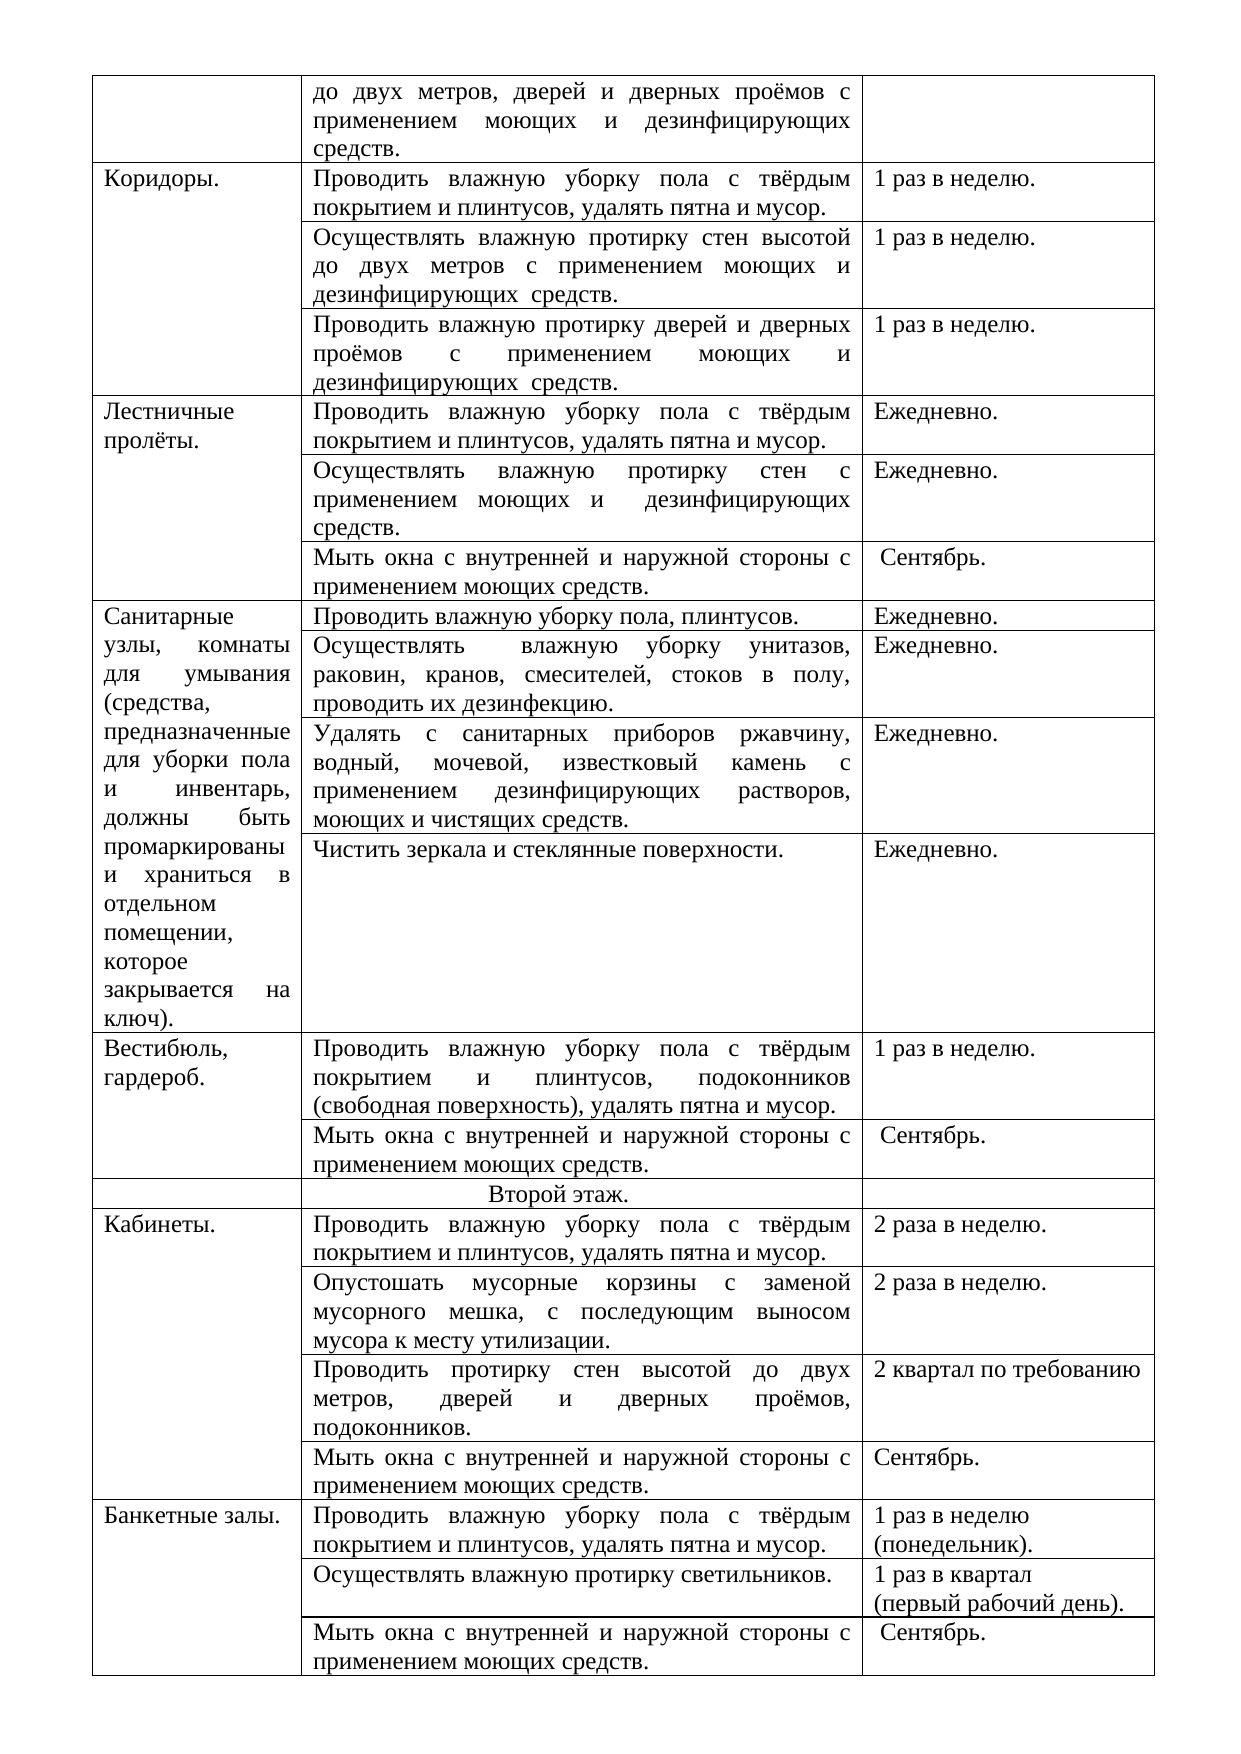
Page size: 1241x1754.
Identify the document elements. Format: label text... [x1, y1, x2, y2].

table_cell Ежедневно. [863, 396, 1154, 454]
table_cell Удалять с санитарных приборов ржавчину, водный, мочевой, известковый камень с применением дезинфицирующих растворов, моющих и чистящих средств. [302, 718, 862, 833]
table_cell Проводить протирку стен высотой до двух метров, дверей и дверных проёмов, подоконников. [302, 1355, 862, 1441]
table_cell Сентябрь. [863, 542, 1154, 600]
table_cell Лестничные пролёты. [93, 396, 301, 600]
table_cell Сентябрь. [863, 1120, 1154, 1178]
table_cell Проводить влажную уборку пола с твёрдым покрытием и плинтусов, удалять пятна и мусор. [302, 1209, 862, 1266]
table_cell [302, 76, 862, 162]
table_cell [863, 1179, 1154, 1208]
table_cell Осуществлять влажную уборку унитазов, раковин, кранов, смесителей, стоков в полу, проводить их дезинфекцию. [302, 631, 862, 717]
table_cell Осуществлять влажную протирку стен высотой до двух метров с применением моющих и дезинфицирующих средств. [302, 222, 862, 308]
table_cell Ежедневно. [863, 601, 1154, 629]
table_cell Ежедневно. [863, 834, 1154, 1032]
table_cell 2 раза в неделю. [863, 1209, 1154, 1266]
table_cell 1 раз в неделю. [863, 222, 1154, 308]
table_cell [863, 1559, 1154, 1616]
table_cell Проводить влажную уборку пола с твёрдым покрытием и плинтусов, удалять пятна и мусор. [302, 163, 862, 221]
table_cell Вестибюль, гардероб. [93, 1033, 301, 1178]
table_cell Кабинеты. [93, 1209, 301, 1499]
table_cell Мыть окна с внутренней и наружной стороны с применением моющих средств. [302, 1442, 862, 1499]
table_cell Чистить зеркала и стеклянные поверхности. [302, 834, 862, 1032]
table_cell 1 раз в неделю. [863, 309, 1154, 395]
table_cell Проводить влажную протирку дверей и дверных проёмов с применением моющих и дезинфицирующих средств. [302, 309, 862, 395]
table_cell Ежедневно. [863, 455, 1154, 541]
table_cell Опустошать мусорные корзины с заменой мусорного мешка, с последующим выносом мусора к месту утилизации. [302, 1267, 862, 1353]
table_cell Мыть окна с внутренней и наружной стороны с применением моющих средств. [302, 542, 862, 600]
table_cell Сентябрь. [863, 1618, 1154, 1675]
table_cell Проводить влажную уборку пола с твёрдым покрытием и плинтусов, удалять пятна и мусор. [302, 1500, 862, 1558]
table_cell Мыть окна с внутренней и наружной стороны с применением моющих средств. [302, 1120, 862, 1178]
table_cell Ежедневно. [863, 631, 1154, 717]
table_cell Сентябрь. [863, 1442, 1154, 1499]
table_cell Коридоры. [93, 163, 301, 395]
table_cell Проводить влажную уборку пола с твёрдым покрытием и плинтусов, удалять пятна и мусор. [302, 396, 862, 454]
table_cell [93, 1179, 301, 1208]
table_cell Проводить влажную уборку пола с твёрдым покрытием и плинтусов, подоконников (свободная поверхность), удалять пятна и мусор. [302, 1033, 862, 1119]
table_cell Осуществлять влажную протирку светильников. [302, 1559, 862, 1616]
table_cell 1 раз в неделю. [863, 163, 1154, 221]
table_cell Санитарные узлы, комнаты для умывания (средства, предназначенные для уборки пола и инвентарь, должны быть промаркированы и храниться в отдельном помещении, которое закрывается на ключ). [93, 601, 301, 1032]
table_cell Мыть окна с внутренней и наружной стороны с применением моющих средств. [302, 1618, 862, 1675]
table_cell 2 раза в неделю. [863, 1267, 1154, 1353]
table_cell Проводить влажную уборку пола, плинтусов. [302, 601, 862, 629]
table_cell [863, 76, 1154, 162]
table_cell 1 раз в неделю (понедельник). [863, 1500, 1154, 1558]
table_cell Ежедневно. [863, 718, 1154, 833]
table_cell 1 раз в неделю. [863, 1033, 1154, 1119]
table_cell Банкетные залы. [93, 1500, 301, 1675]
table_cell Второй этаж. [302, 1179, 862, 1208]
table_cell 2 квартал по требованию [863, 1355, 1154, 1441]
table_cell Осуществлять влажную протирку стен с применением моющих и дезинфицирующих средств. [302, 455, 862, 541]
